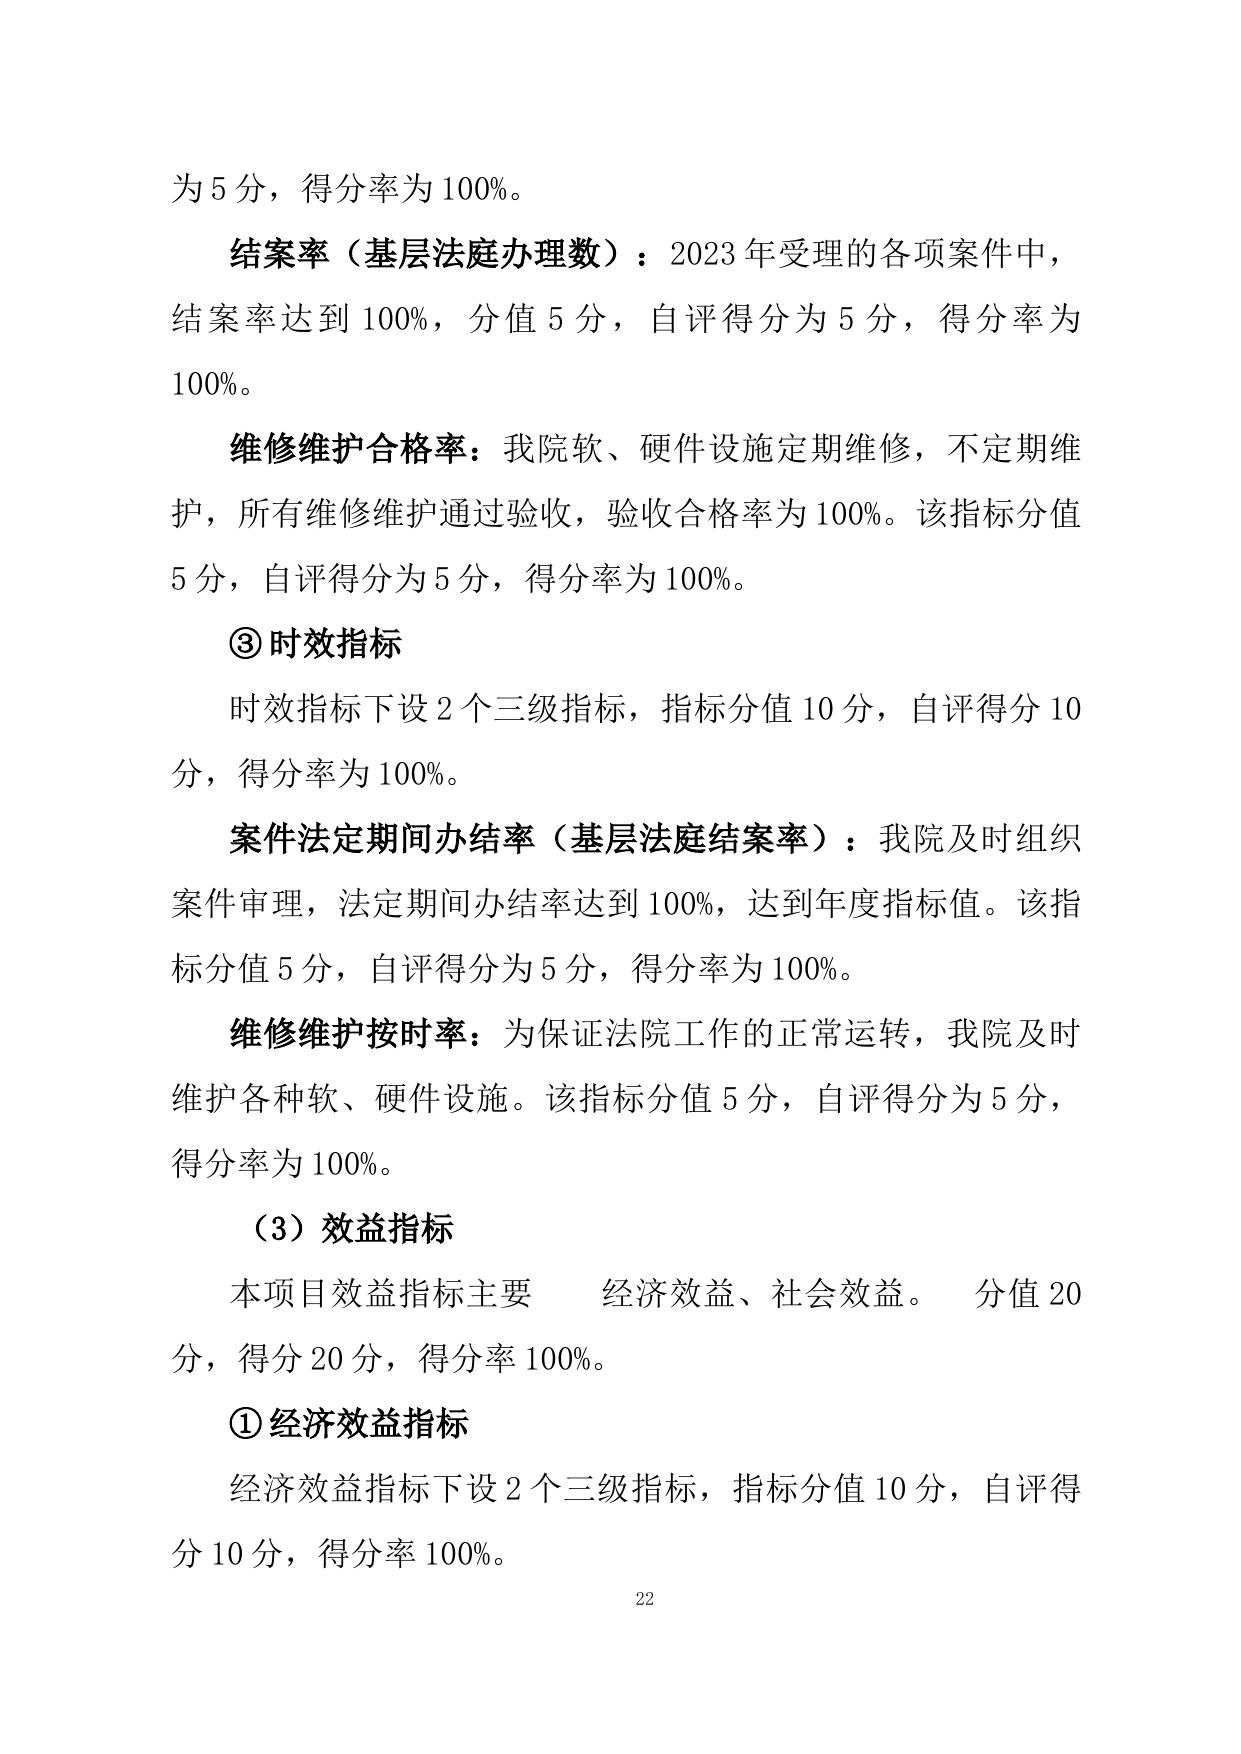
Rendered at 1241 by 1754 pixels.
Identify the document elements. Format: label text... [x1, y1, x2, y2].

text 结案率（基层法庭办理数）：2023年受理的各项案件中，结案率达到100%，分值5分，自评得分为5分，得分率为100%。 [170, 218, 1082, 413]
text 案件法定期间办结率（基层法庭结案率）：我院及时组织案件审理，法定期间办结率达到100%，达到年度指标值。该指标分值5分，自评得分为5分，得分率为100%。 [170, 803, 1082, 998]
text 时效指标下设2个三级指标，指标分值10分，自评得分10分，得分率为100%。 [170, 673, 1082, 803]
text 维修维护合格率：我院软、硬件设施定期维修，不定期维护，所有维修维护通过验收，验收合格率为100%。该指标分值5分，自评得分为5分，得分率为100%。 [170, 413, 1082, 608]
text ③时效指标 [170, 608, 1082, 673]
text 经济效益指标下设2个三级指标，指标分值10分，自评得分10分，得分率100%。 [170, 1453, 1082, 1583]
text 本项目效益指标主要考虑经济效益、社会效益。总分值20分，得分20分，得分率100%。 [170, 1258, 1082, 1388]
text 维修维护按时率：为保证法院工作的正常运转，我院及时维护各种软、硬件设施。该指标分值5分，自评得分为5分，得分率为100%。 [170, 998, 1082, 1193]
text ①经济效益指标 [170, 1388, 1082, 1453]
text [170, 153, 1082, 218]
text （3）效益指标 [170, 1193, 1082, 1258]
